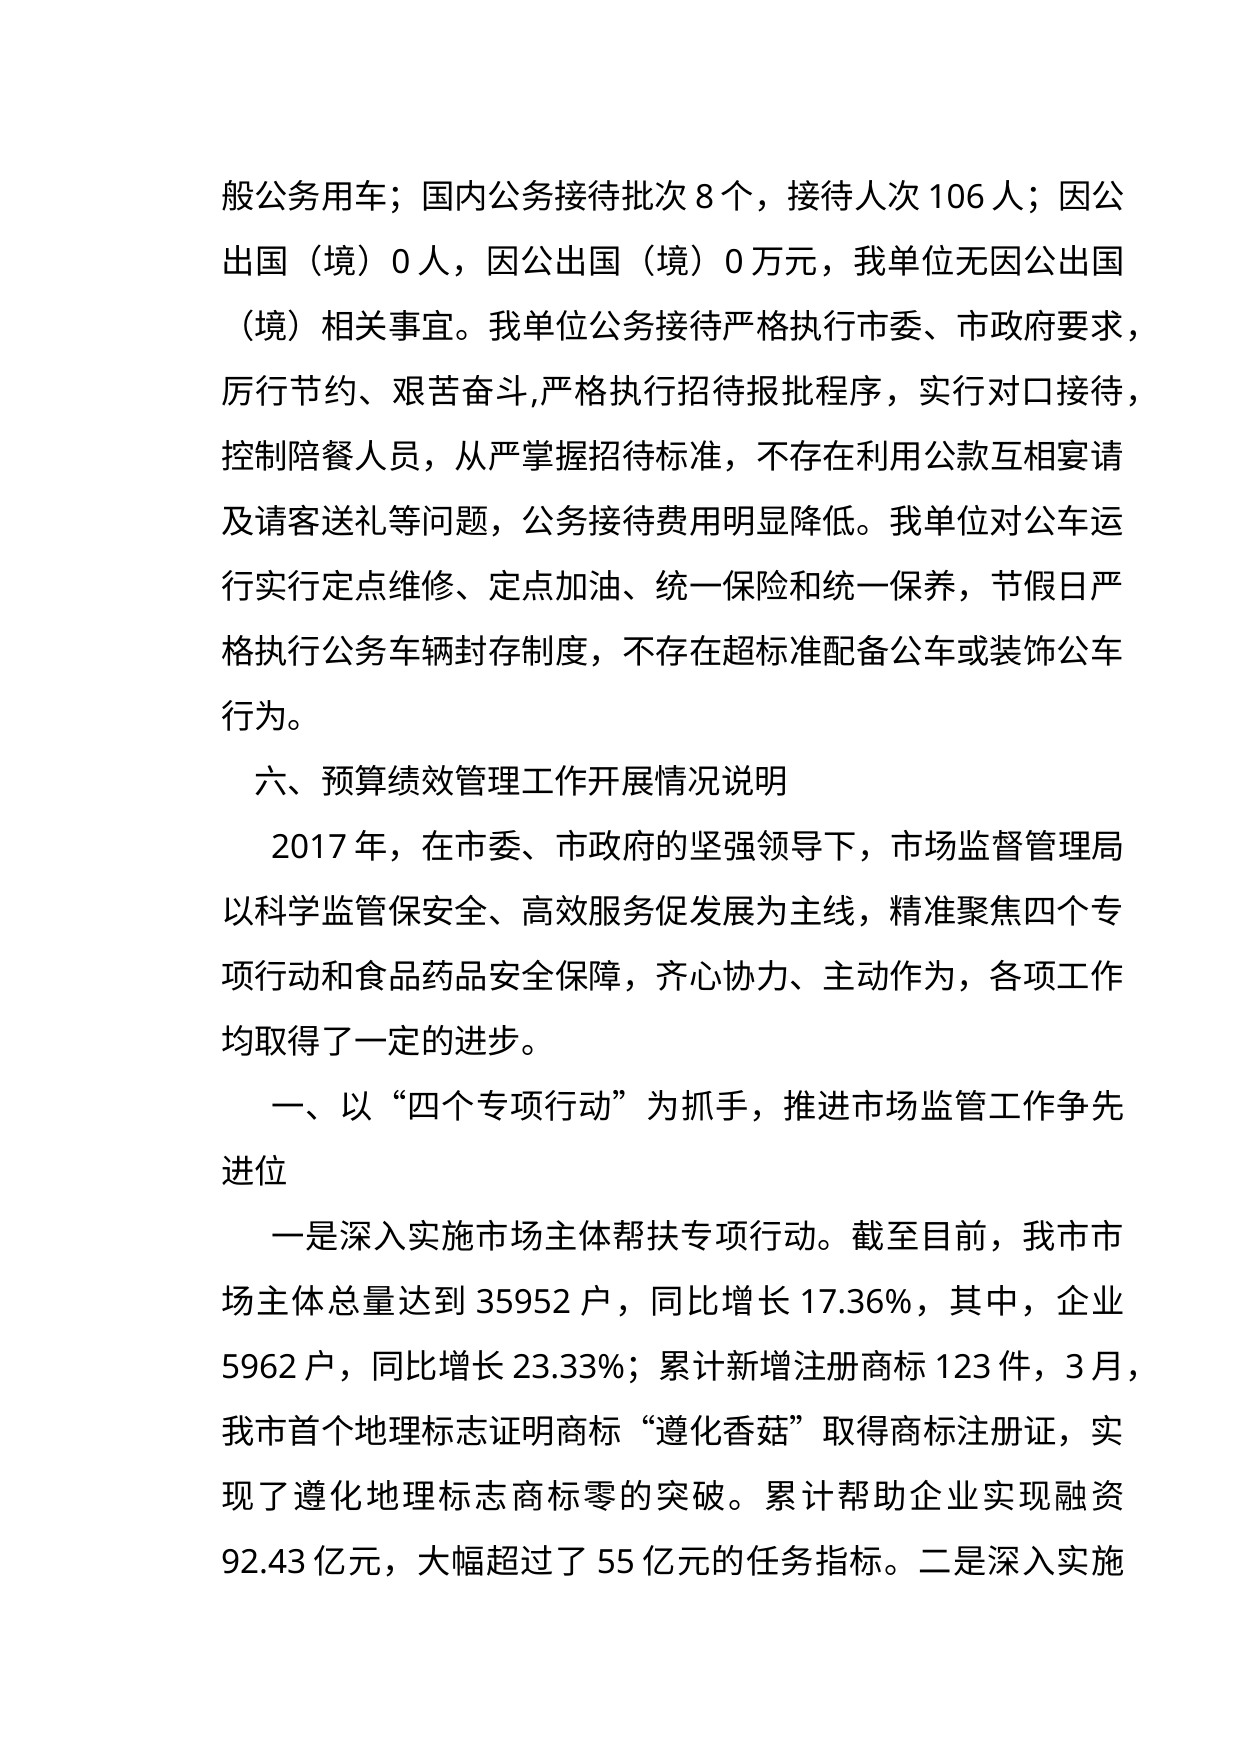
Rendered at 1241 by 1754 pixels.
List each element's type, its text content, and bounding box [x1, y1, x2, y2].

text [221, 162, 1125, 747]
text 六、预算绩效管理工作开展情况说明 [221, 747, 1125, 812]
text 2017年，在市委、市政府的坚强领导下，市场监督管理局以科学监管保安全、高效服务促发展为主线，精准聚焦四个专项行动和食品药品安全保障，齐心协力、主动作为，各项工作均取得了一定的进步。 [221, 812, 1125, 1072]
text 一、以“四个专项行动”为抓手，推进市场监管工作争先进位 [221, 1072, 1125, 1202]
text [221, 1202, 1125, 1592]
